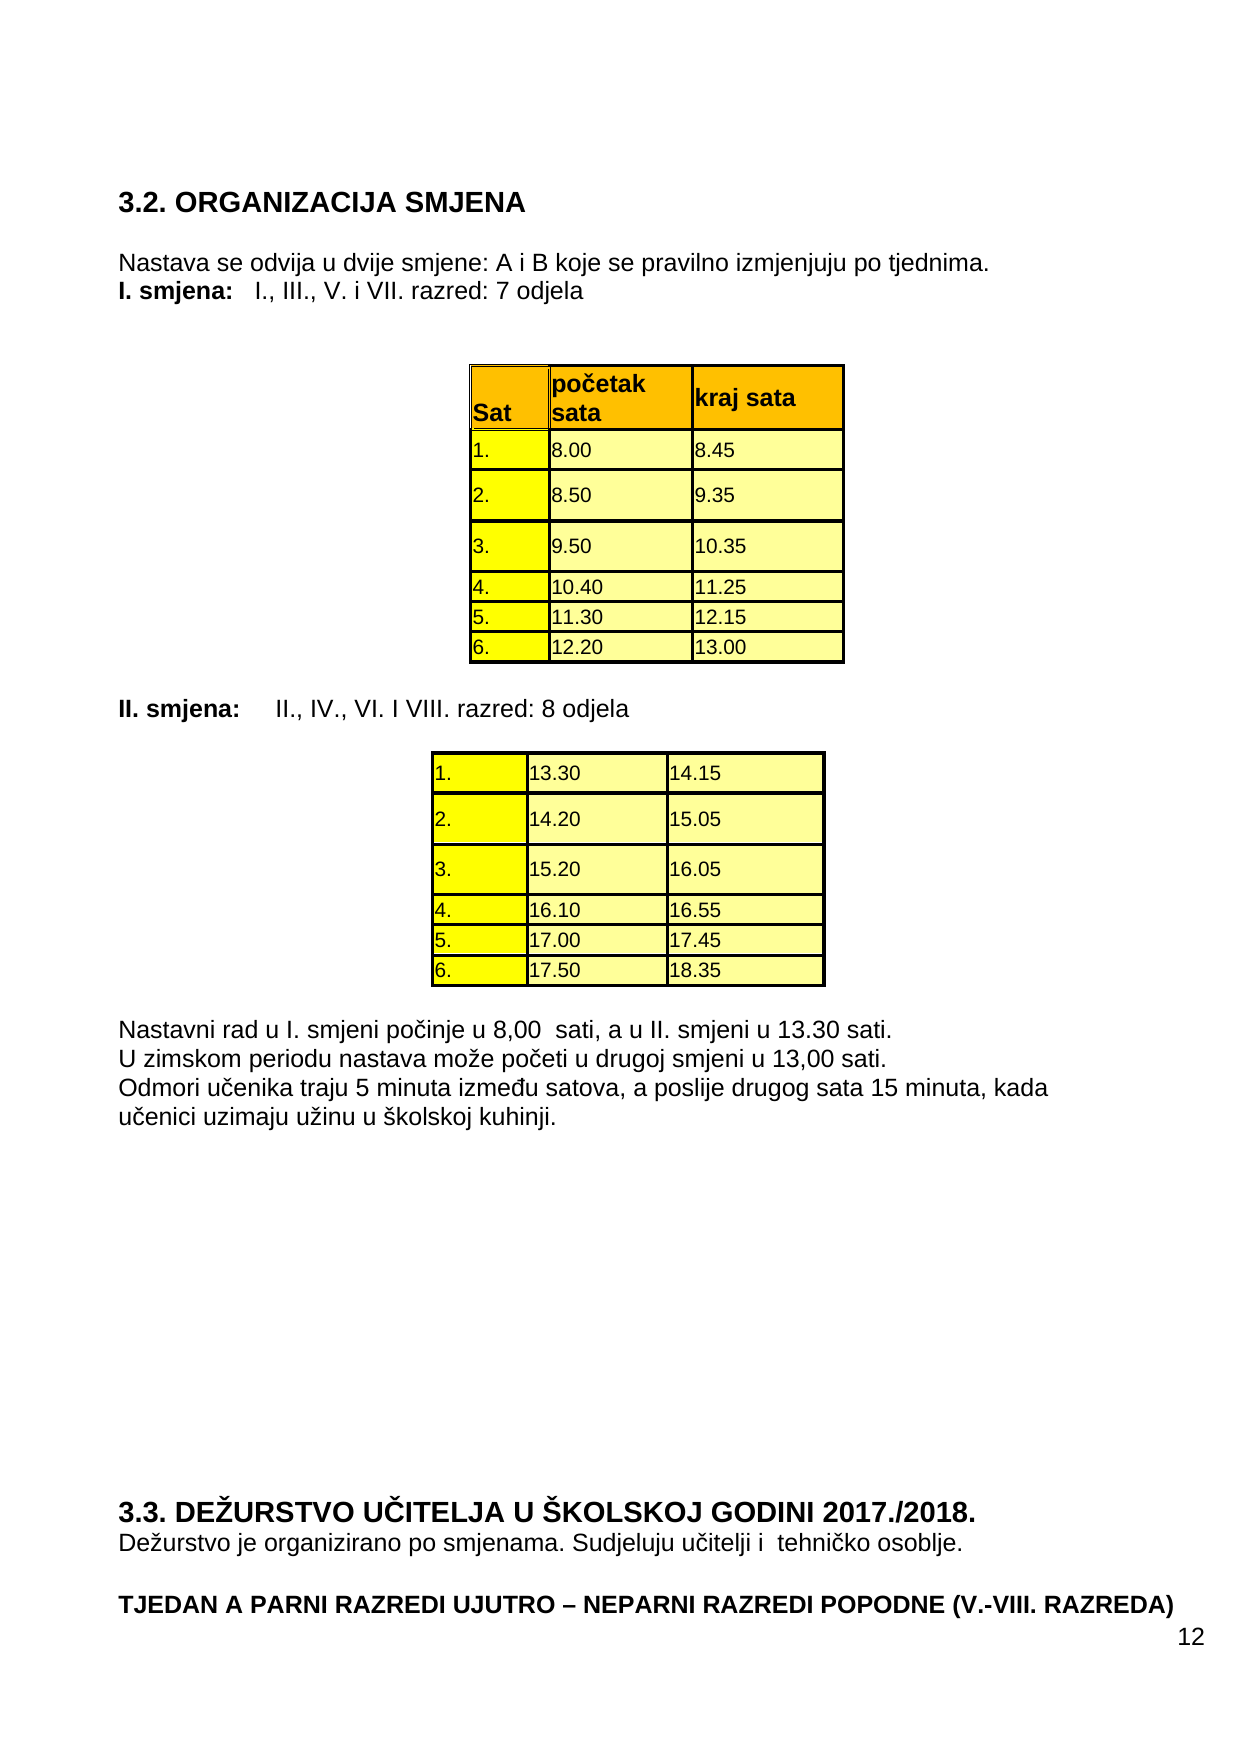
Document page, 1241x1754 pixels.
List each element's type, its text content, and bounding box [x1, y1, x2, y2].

text Nastava se odvija u dvije smjene: A i B koje se pravilno izmjenjuju po tjednima. [118, 247, 1205, 276]
text U zimskom periodu nastava može početi u drugoj smjeni u 13,00 sati. [118, 1044, 1205, 1073]
table_cell 16.05 [669, 846, 822, 893]
table_cell 17.45 [669, 926, 822, 953]
table_cell 17.00 [529, 926, 666, 953]
table_cell 16.55 [669, 896, 822, 923]
text II. smjena: II., IV., VI. I VIII. razred: 8 odjela [118, 694, 1205, 723]
table_cell 15.05 [669, 795, 822, 842]
table_cell 4. [434, 896, 526, 923]
text 3.2. ORGANIZACIJA SMJENA [118, 185, 1205, 219]
table_header 13.30 [529, 755, 666, 791]
table_cell 2. [434, 795, 526, 842]
text učenici uzimaju užinu u školskoj kuhinji. [118, 1102, 1205, 1131]
text I. smjena: I., III., V. i VII. razred: 7 odjela [118, 276, 1205, 305]
table_header 1. [434, 755, 526, 791]
table_cell 14.20 [529, 795, 666, 842]
text 3.3. DEŽURSTVO UČITELJA U ŠKOLSKOJ GODINI 2017./2018. [118, 1495, 1205, 1528]
text TJEDAN A PARNI RAZREDI UJUTRO – NEPARNI RAZREDI POPODNE (V.-VIII. RAZREDA) [118, 1591, 1205, 1619]
table_cell 3. [434, 846, 526, 893]
table_cell 5. [434, 926, 526, 953]
text Nastavni rad u I. smjeni počinje u 8,00 sati, a u II. smjeni u 13.30 sati. [118, 1016, 1205, 1044]
table_cell 18.35 [669, 957, 822, 984]
table_cell 16.10 [529, 896, 666, 923]
table_cell 15.20 [529, 846, 666, 893]
table_header [468, 334, 855, 665]
table_header 14.15 [669, 755, 822, 791]
text Odmori učenika traju 5 minuta između satova, a poslije drugog sata 15 minuta, kada [118, 1073, 1205, 1102]
table_cell 17.50 [529, 957, 666, 984]
table_cell 6. [434, 957, 526, 984]
text Dežurstvo je organizirano po smjenama. Sudjeluju učitelji i tehničko osoblje. [118, 1528, 1205, 1557]
